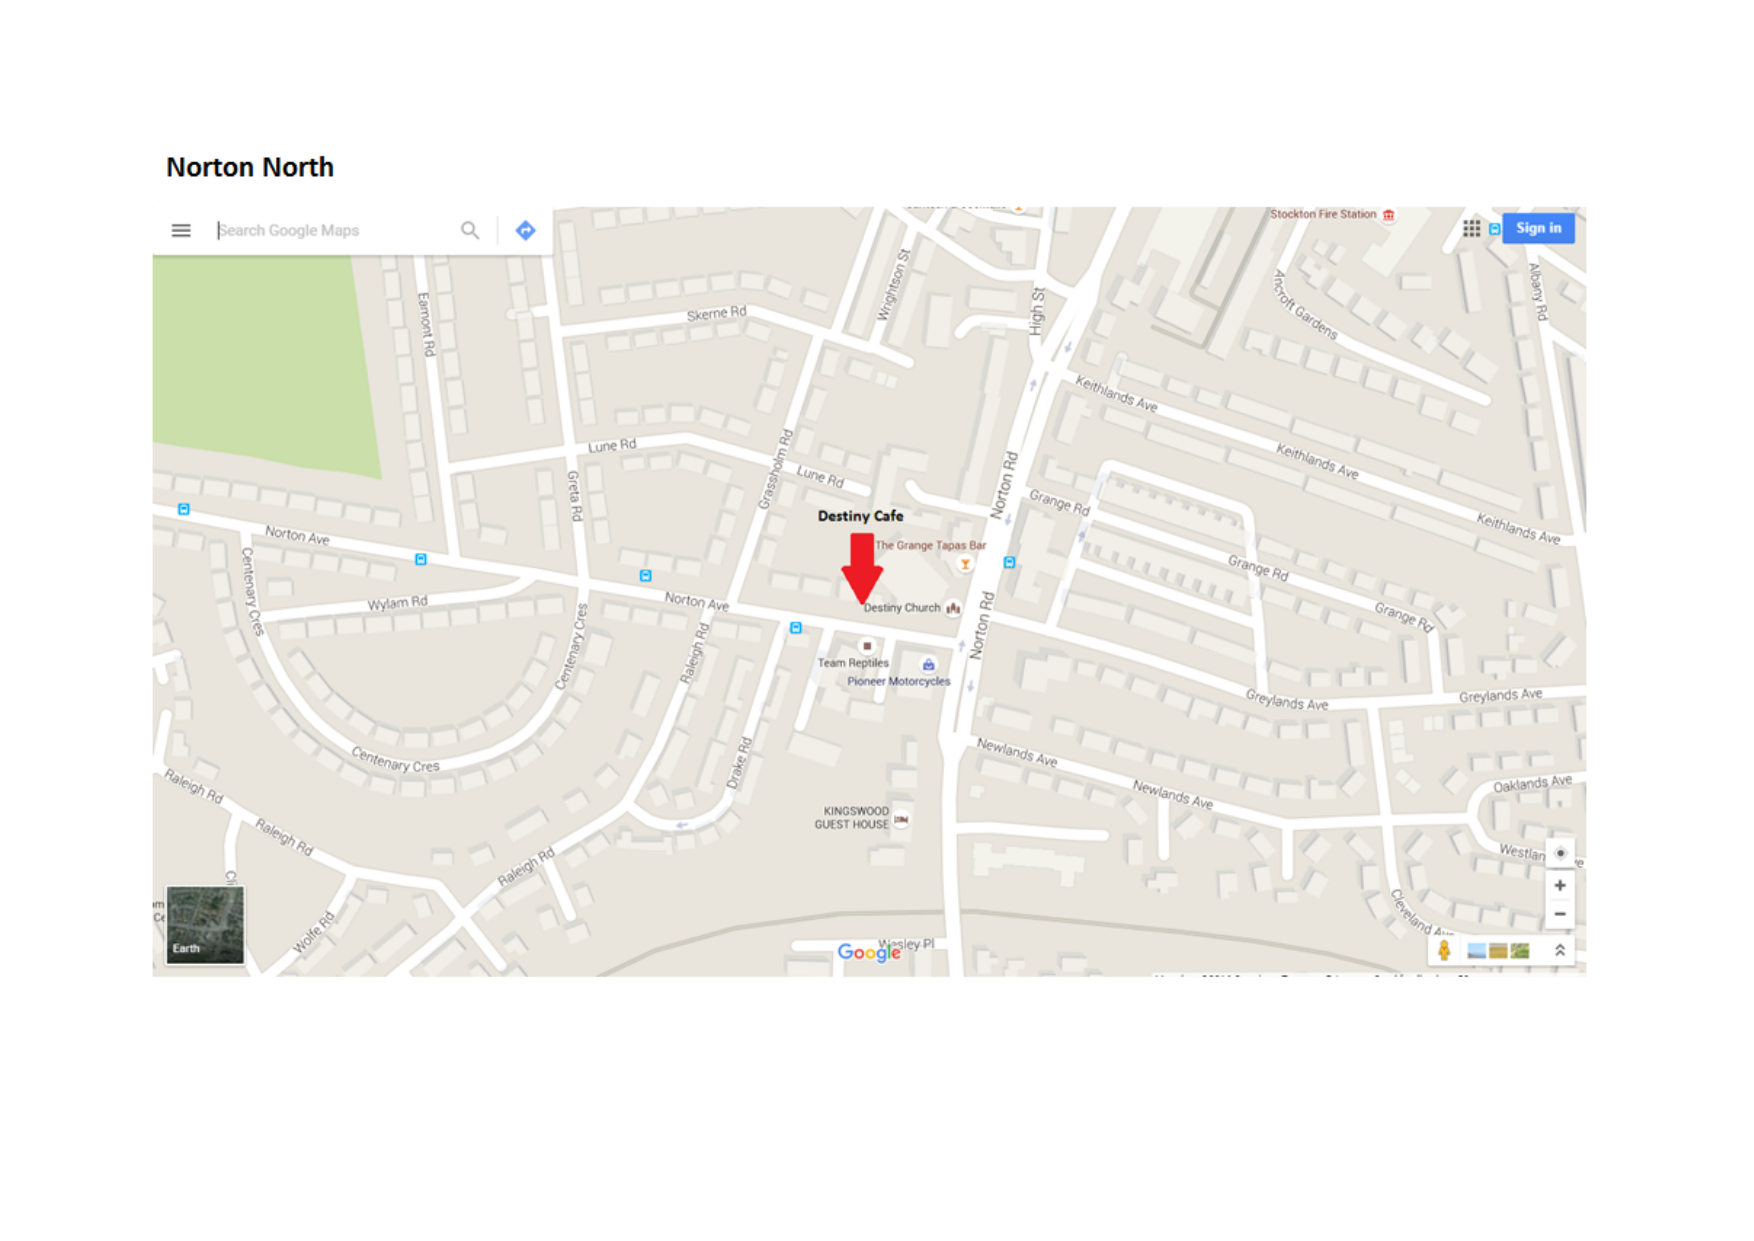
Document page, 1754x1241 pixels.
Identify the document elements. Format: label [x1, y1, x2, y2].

picture [150, 150, 1604, 996]
